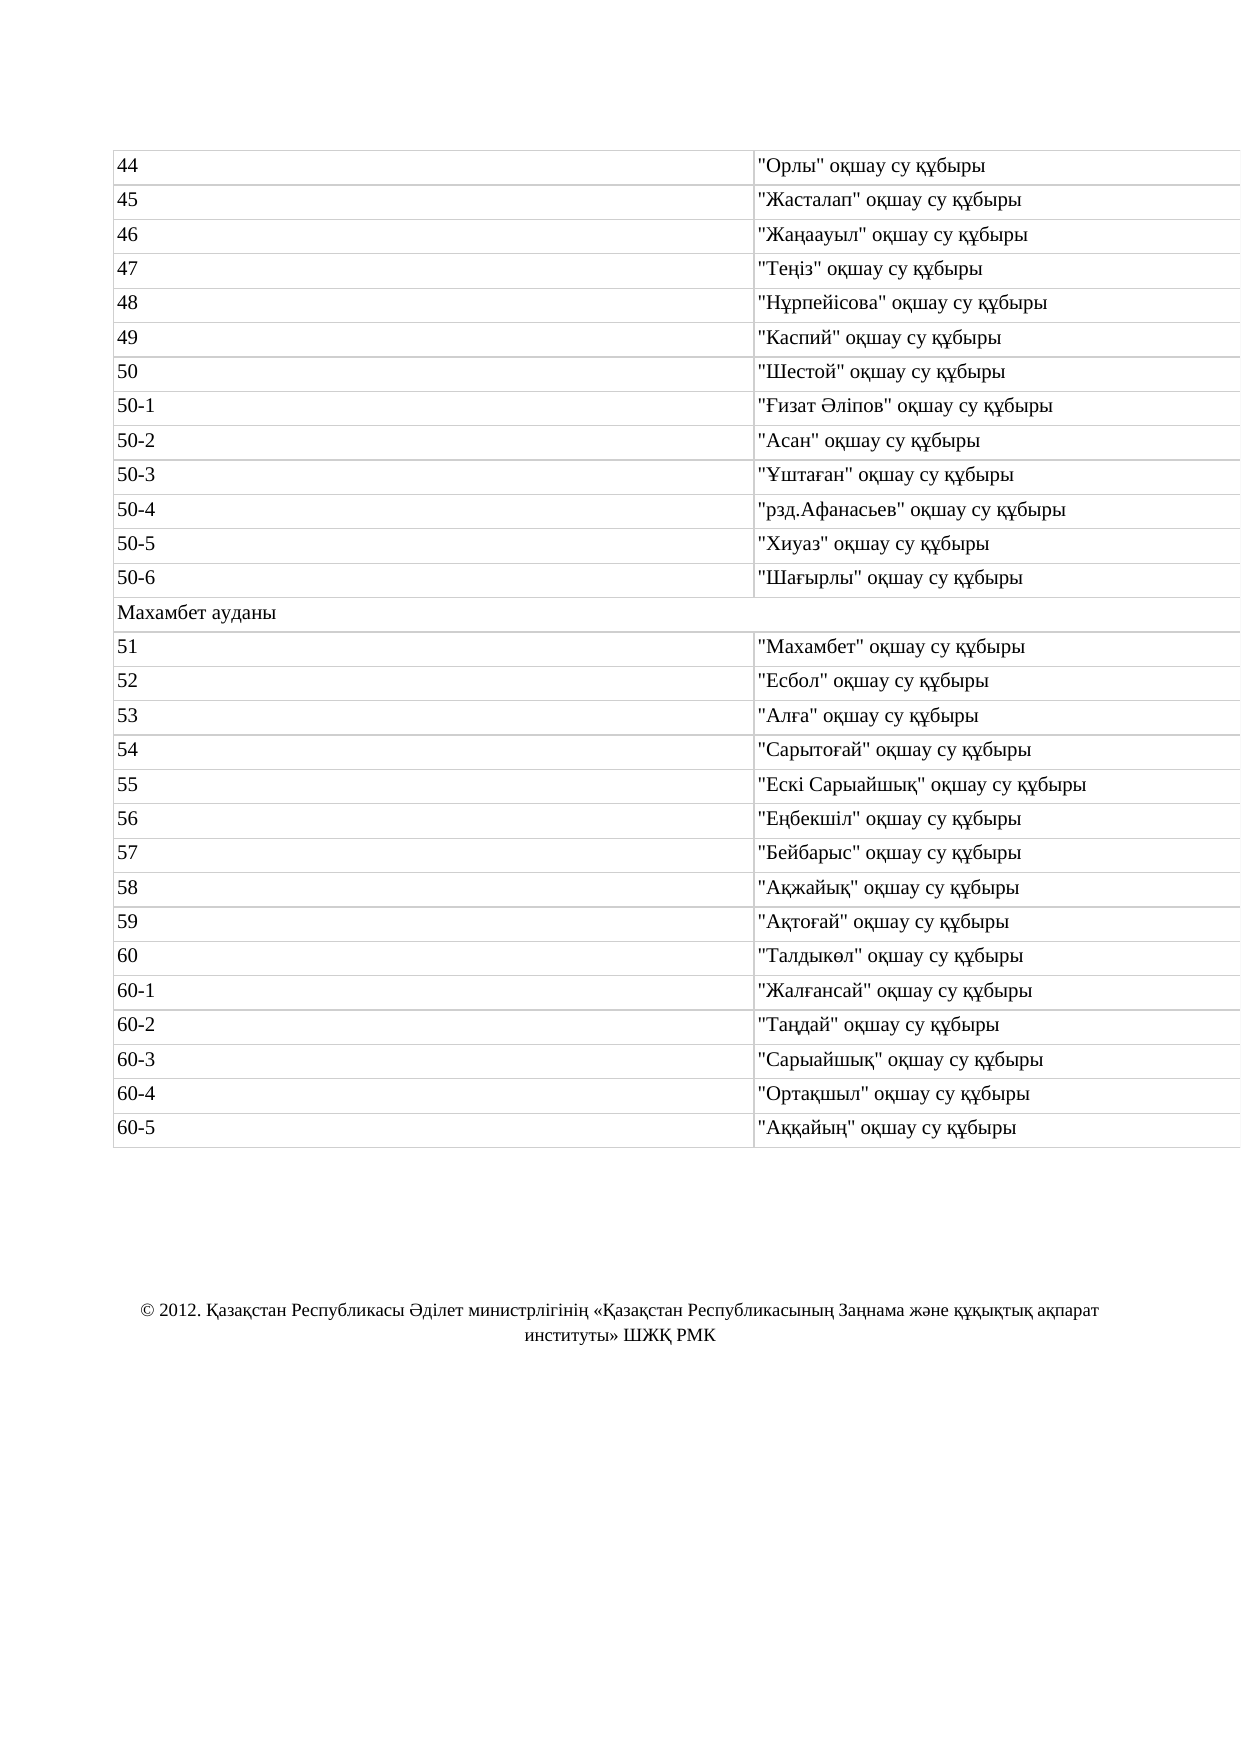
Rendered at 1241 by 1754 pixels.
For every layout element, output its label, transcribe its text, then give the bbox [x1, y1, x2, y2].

table_cell "Ақжайық" оқшау су құбыры [755, 873, 1240, 906]
table_cell "Махамбет" оқшау су құбыры [755, 633, 1240, 666]
table_cell "Шестой" оқшау су құбыры [755, 358, 1240, 391]
table_cell "Жаңаауыл" оқшау су құбыры [755, 220, 1240, 253]
table_cell 57 [114, 839, 753, 872]
table_cell "рзд.Афанасьев" оқшау су құбыры [755, 495, 1240, 528]
table_cell 55 [114, 770, 753, 803]
table_cell "Ескі Сарыайшық" оқшау су құбыры [755, 770, 1240, 803]
table_cell "Теңіз" оқшау су құбыры [755, 254, 1240, 287]
table_cell 50-1 [114, 392, 753, 425]
table_cell 60-4 [114, 1079, 753, 1112]
table_cell Махамбет ауданы [114, 598, 1240, 631]
table_cell 59 [114, 908, 753, 941]
table_cell "Жасталап" оқшау су құбыры [755, 186, 1240, 219]
table_cell "Ғизат Әліпов" оқшау су құбыры [755, 392, 1240, 425]
table_cell 50-2 [114, 426, 753, 459]
table_cell "Каспий" оқшау су құбыры [755, 323, 1240, 356]
table_cell 53 [114, 701, 753, 734]
table_cell "Нұрпейісова" оқшау су құбыры [755, 289, 1240, 322]
table_cell 60-2 [114, 1011, 753, 1044]
table_cell 58 [114, 873, 753, 906]
table_cell 46 [114, 220, 753, 253]
table_cell "Сарыайшық" оқшау су құбыры [755, 1045, 1240, 1078]
table_cell "Шағырлы" оқшау су құбыры [755, 564, 1240, 597]
table_cell "Ортақшыл" оқшау су құбыры [755, 1079, 1240, 1112]
table_cell "Орлы" оқшау су құбыры [755, 151, 1240, 184]
table_cell 50-3 [114, 461, 753, 494]
table_cell 50 [114, 358, 753, 391]
text © 2012. Қазақстан Республикасы Әділет министрлігінің «Қазақстан Республикасының Заңнама және құқықтық ақпарат институты» ШЖҚ РМК [112, 1299, 1128, 1346]
table_cell "Хиуаз" оқшау су құбыры [755, 529, 1240, 562]
table_cell "Есбол" оқшау су құбыры [755, 667, 1240, 700]
table_cell "Бейбарыс" оқшау су құбыры [755, 839, 1240, 872]
table_cell 60-3 [114, 1045, 753, 1078]
table_cell "Аққайың" оқшау су құбыры [755, 1114, 1240, 1147]
table_cell 47 [114, 254, 753, 287]
table_cell "Асан" оқшау су құбыры [755, 426, 1240, 459]
table_cell "Талдыкөл" оқшау су құбыры [755, 942, 1240, 975]
table_cell 60-1 [114, 976, 753, 1009]
table_cell 60 [114, 942, 753, 975]
table_cell 50-5 [114, 529, 753, 562]
table_cell 45 [114, 186, 753, 219]
table_cell "Еңбекшіл" оқшау су құбыры [755, 804, 1240, 837]
table_cell 56 [114, 804, 753, 837]
table_cell 52 [114, 667, 753, 700]
table_cell "Сарытоғай" оқшау су құбыры [755, 736, 1240, 769]
table_cell 60-5 [114, 1114, 753, 1147]
table_cell "Ұштаған" оқшау су құбыры [755, 461, 1240, 494]
table_cell 49 [114, 323, 753, 356]
table_cell "Алға" оқшау су құбыры [755, 701, 1240, 734]
table_cell 50-6 [114, 564, 753, 597]
table_cell 50-4 [114, 495, 753, 528]
table_cell 48 [114, 289, 753, 322]
table_cell "Жалғансай" оқшау су құбыры [755, 976, 1240, 1009]
table_cell 51 [114, 633, 753, 666]
table_cell "Ақтоғай" оқшау су құбыры [755, 908, 1240, 941]
table_cell "Таңдай" оқшау су құбыры [755, 1011, 1240, 1044]
table_cell 44 [114, 151, 753, 184]
table_cell 54 [114, 736, 753, 769]
